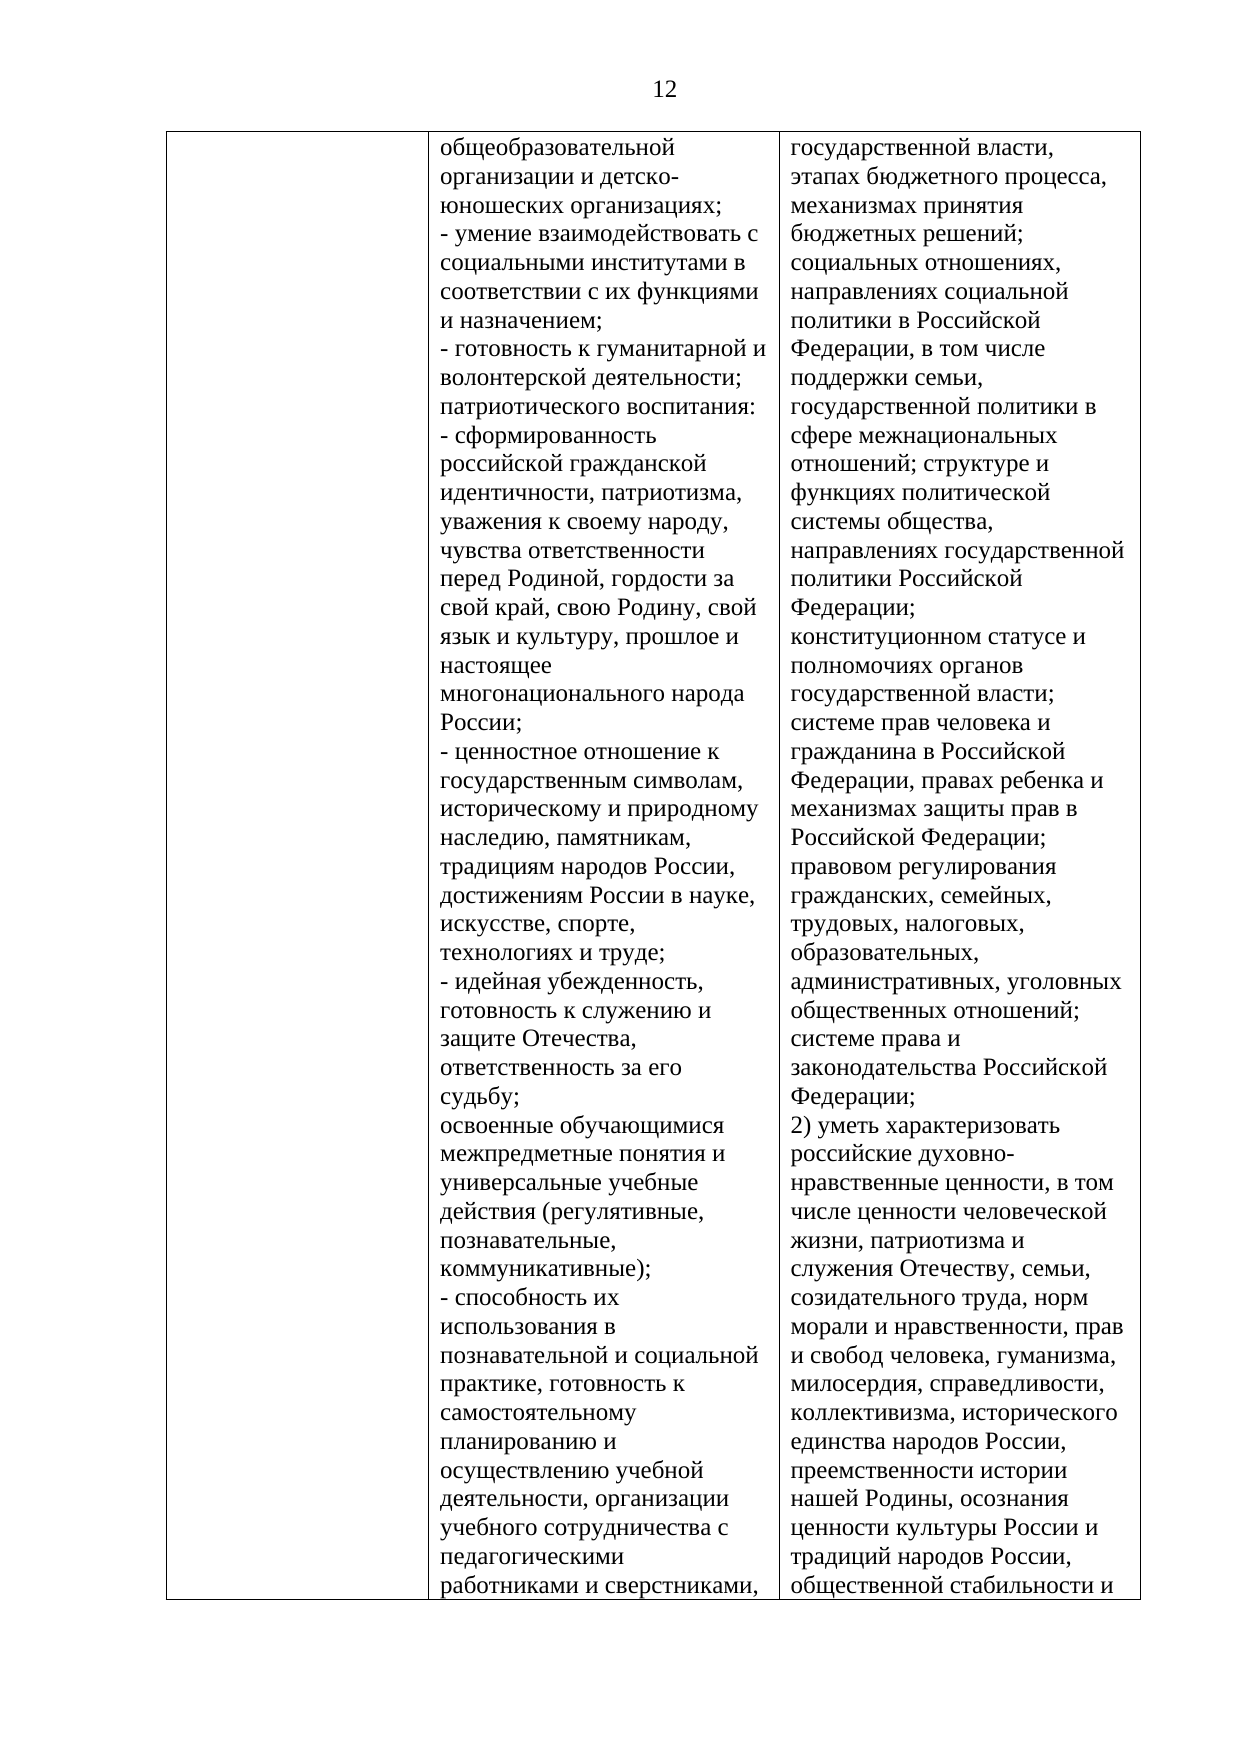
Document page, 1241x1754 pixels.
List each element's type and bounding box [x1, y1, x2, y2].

table_cell [429, 132, 779, 1598]
table_cell [167, 132, 428, 1598]
table_cell [780, 132, 1140, 1598]
